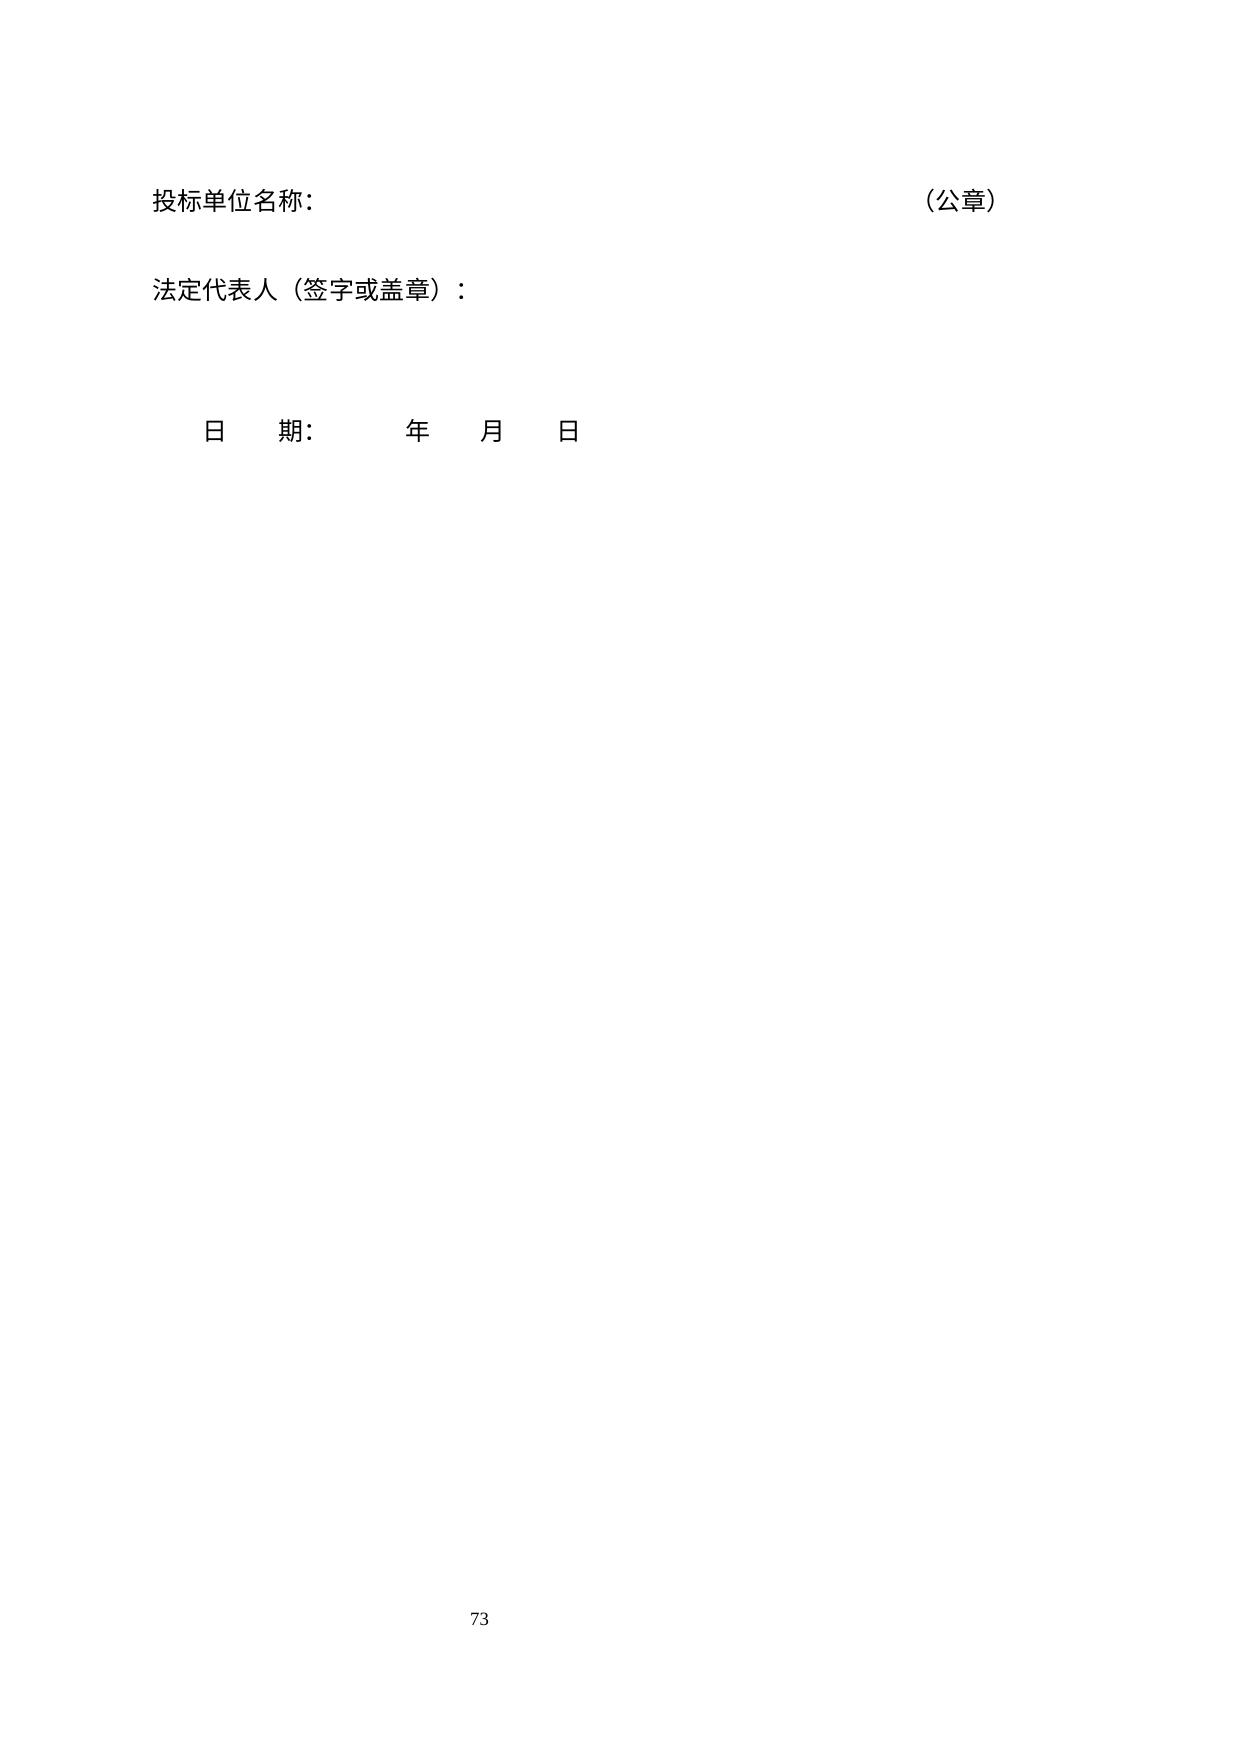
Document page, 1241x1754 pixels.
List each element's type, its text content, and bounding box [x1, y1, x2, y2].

list 投标单位名称： （公章） [152, 166, 1075, 234]
list 法定代表人（签字或盖章）： [152, 255, 1075, 322]
list 日 期： 年 月 日 [152, 396, 1075, 463]
